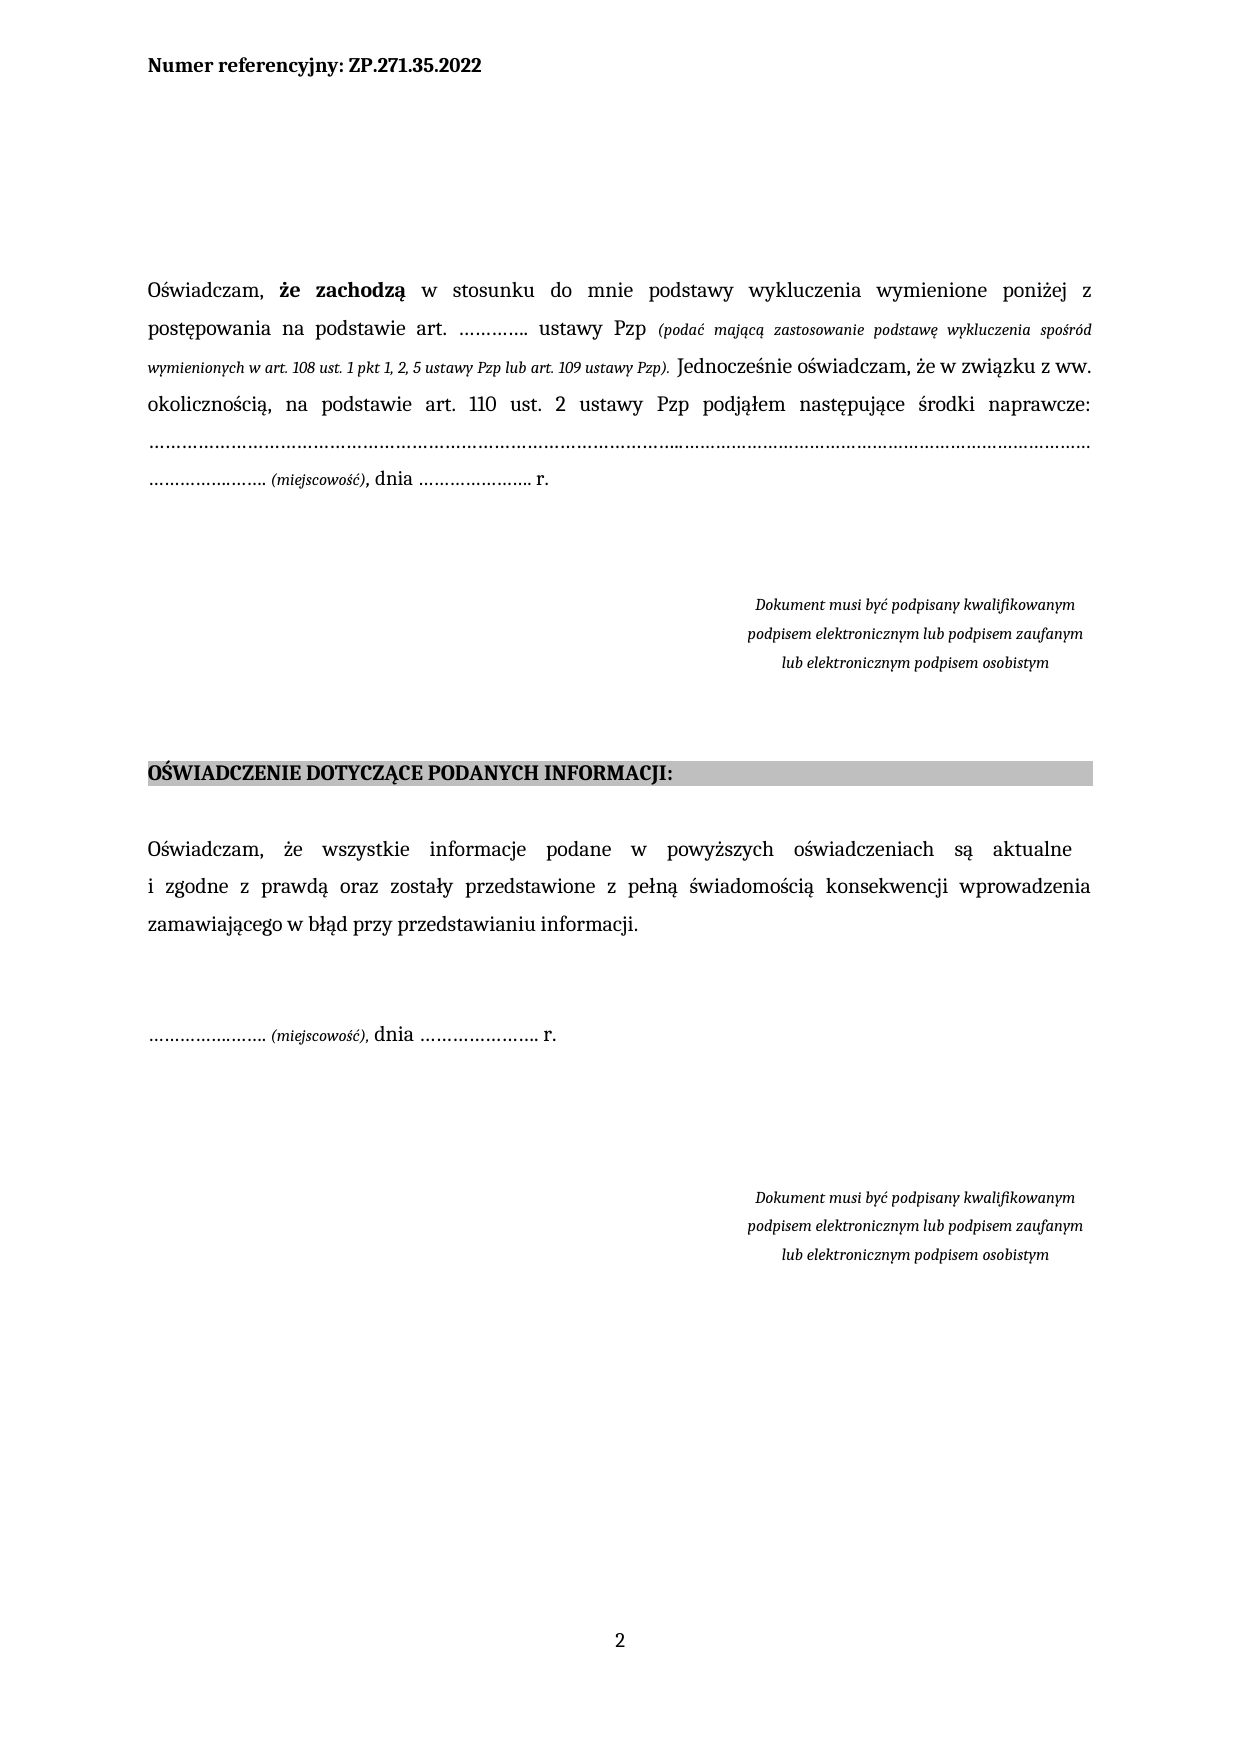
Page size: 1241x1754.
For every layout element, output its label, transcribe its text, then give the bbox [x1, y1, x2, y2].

text OŚWIADCZENIE DOTYCZĄCE PODANYCH INFORMACJI: [148, 761, 1093, 786]
text Dokument musi być podpisany kwalifikowanym podpisem elektronicznym lub podpisem zaufanym lub elektronicznym podpisem osobistym [738, 1188, 1093, 1265]
text …………….……. (miejscowość), dnia …………………. r. [148, 467, 1093, 491]
text …………….……. (miejscowość), dnia …………………. r. [148, 1022, 1093, 1047]
text Oświadczam, że zachodzą w stosunku do mnie podstawy wykluczenia wymienione poniżej z postępowania na podstawie art. …………. ustawy Pzp (podać mającą zastosowanie podstawę wykluczenia spośród wymienionych w art. 108 ust. 1 pkt 1, 2, 5 ustawy Pzp lub art. 109 ustawy Pzp). Jednocześnie oświadczam, że w związku z ww. okolicznością, na podstawie art. 110 ust. 2 ustawy Pzp podjąłem następujące środki naprawcze: ……………………………………………………………………………………..…………………………………………………………………… [148, 278, 1093, 454]
text Oświadczam, że wszystkie informacje podane w powyższych oświadczeniach są aktualne i zgodne z prawdą oraz zostały przedstawione z pełną świadomością konsekwencji wprowadzenia zamawiającego w błąd przy przedstawianiu informacji. [148, 836, 1093, 937]
text Dokument musi być podpisany kwalifikowanym podpisem elektronicznym lub podpisem zaufanym lub elektronicznym podpisem osobistym [738, 596, 1093, 672]
